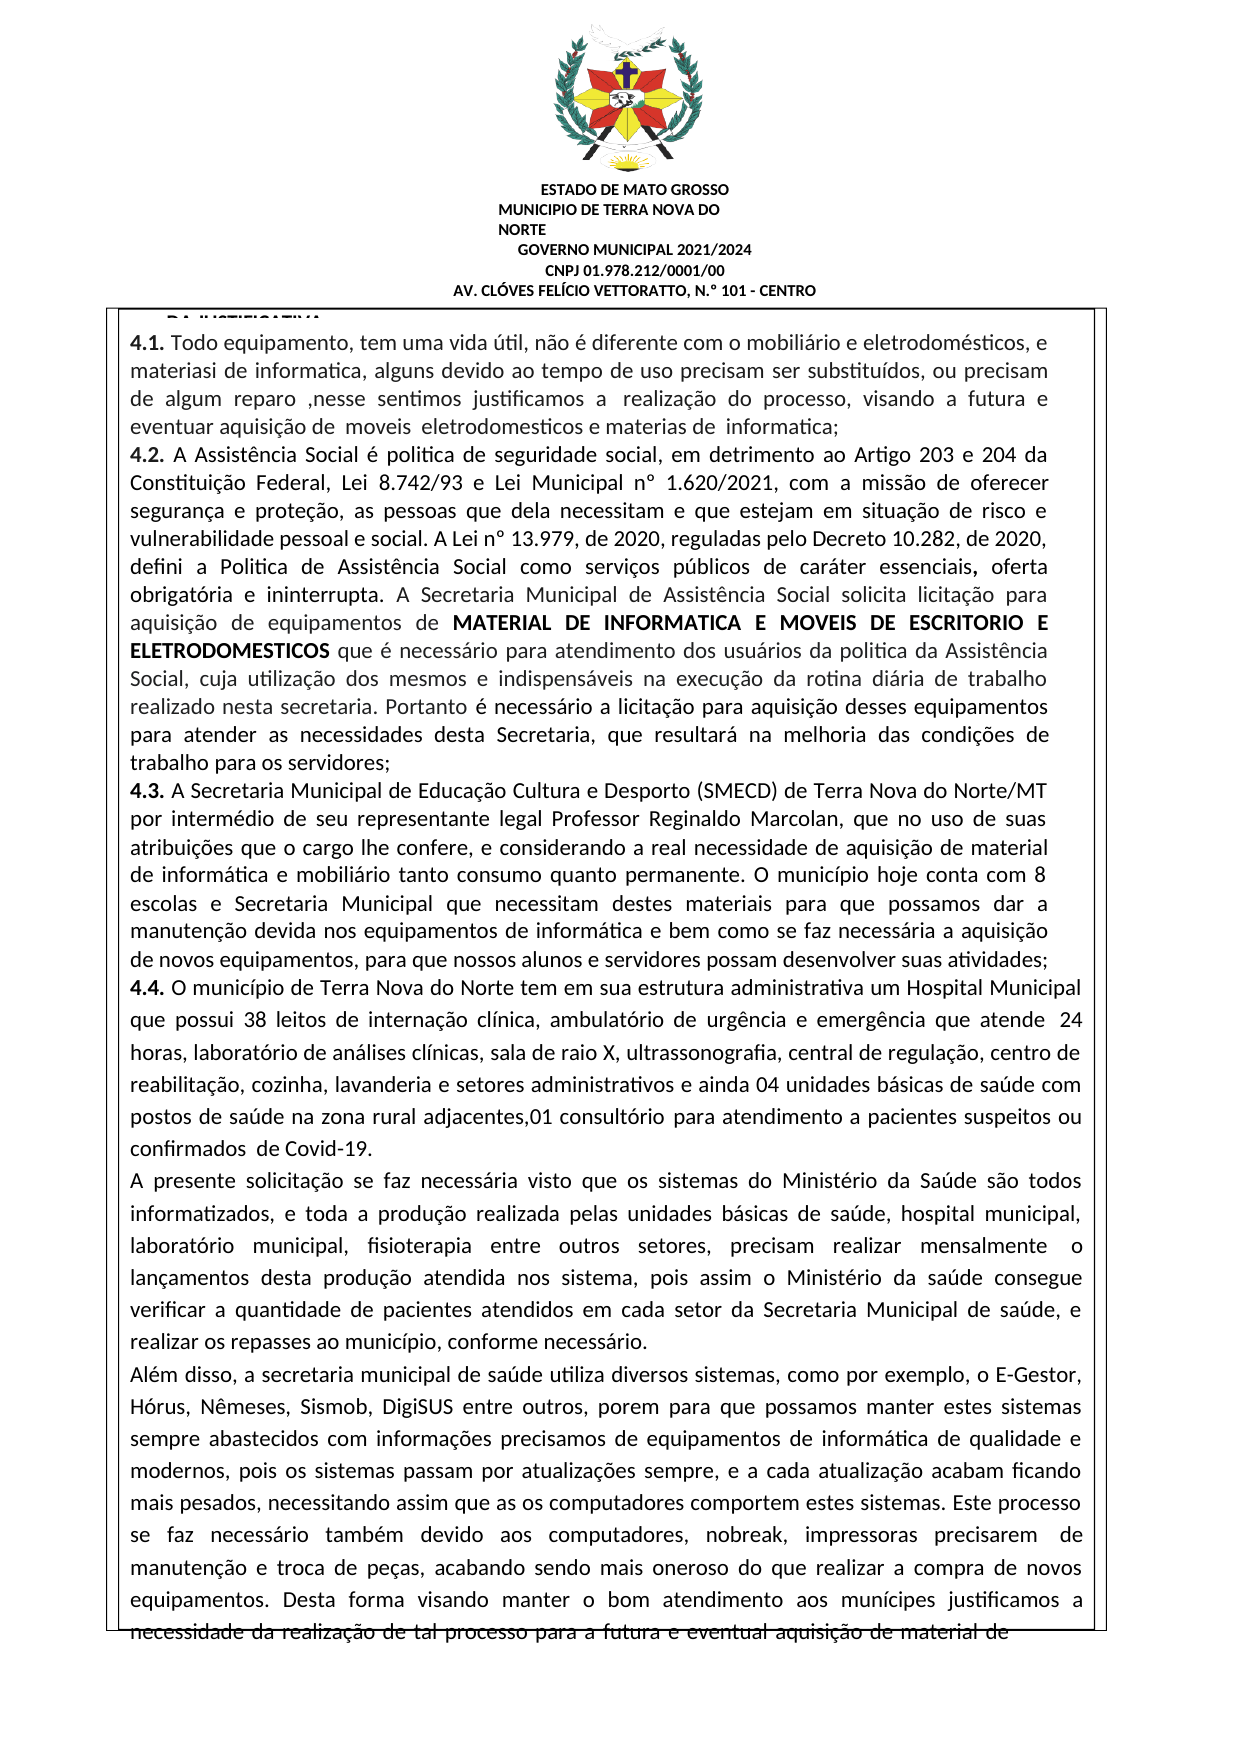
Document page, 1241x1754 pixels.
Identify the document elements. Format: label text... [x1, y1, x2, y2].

list A Assistência Social é politica de seguridade social, em detrimento ao Artigo 203 e 204 da Constituição Federal, Lei 8.742/93 e Lei Municipal nº 1.620/2021, com a missão de oferecer segurança e proteção, as pessoas que dela necessitam e que estejam em situação de risco e vulnerabilidade pessoal e social. A Lei nº 13.979, de 2020, reguladas pelo Decreto 10.282, de 2020, defini a Politica de Assistência Social como serviços públicos de caráter essenciais, oferta obrigatória e ininterrupta. A Secretaria Municipal de Assistência Social solicita licitação para aquisição de equipamentos de MATERIAL DE INFORMATICA E MOVEIS DE ESCRITORIO E ELETRODOMESTICOS que é necessário para atendimento dos usuários da politica da Assistência Social, cuja utilização dos mesmos e indispensáveis na execução da rotina diária de trabalho realizado nesta secretaria. Portanto é necessário a licitação para aquisição desses equipamentos para atender as necessidades desta Secretaria, que resultará na melhoria das condições de trabalho para os servidores; [130, 440, 1049, 777]
text GOVERNO MUNICIPAL 2021/2024 CNPJ 01.978.212/0001/00 [518, 240, 752, 280]
text A presente solicitação se faz necessária visto que os sistemas do Ministério da Saúde são todos informatizados, e toda a produção realizada pelas unidades básicas de saúde, hospital municipal, laboratório municipal, fisioterapia entre outros setores, precisam realizar mensalmente o lançamentos desta produção atendida nos sistema, pois assim o Ministério da saúde consegue verificar a quantidade de pacientes atendidos em cada setor da Secretaria Municipal de saúde, e realizar os repasses ao município, conforme necessário. [130, 1166, 1083, 1355]
text ESTADO DE MATO GROSSO MUNICIPIO DE TERRA NOVA DO NORTE [498, 179, 771, 239]
list Todo equipamento, tem uma vida útil, não é diferente com o mobiliário e eletrodomésticos, e materiasi de informatica, alguns devido ao tempo de uso precisam ser substituídos, ou precisam de algum reparo ,nesse sentimos justificamos a realização do processo, visando a futura e eventuar aquisição de moveis eletrodomesticos e materias de informatica; [130, 328, 1049, 440]
list O município de Terra Nova do Norte tem em sua estrutura administrativa um Hospital Municipal que possui 38 leitos de internação clínica, ambulatório de urgência e emergência que atende 24 horas, laboratório de análises clínicas, sala de raio X, ultrassonografia, central de regulação, centro de reabilitação, cozinha, lavanderia e setores administrativos e ainda 04 unidades básicas de saúde com postos de saúde na zona rural adjacentes,01 consultório para atendimento a pacientes suspeitos ou confirmados de Covid-19. [130, 973, 1083, 1162]
text AV. CLÓVES FELÍCIO VETTORATTO, N.º 101 - CENTRO [77, 280, 1192, 301]
list A Secretaria Municipal de Educação Cultura e Desporto (SMECD) de Terra Nova do Norte/MT por intermédio de seu representante legal Professor Reginaldo Marcolan, que no uso de suas atribuições que o cargo lhe confere, e considerando a real necessidade de aquisição de material de informática e mobiliário tanto consumo quanto permanente. O município hoje conta com 8 escolas e Secretaria Municipal que necessitam destes materiais para que possamos dar a manutenção devida nos equipamentos de informática e bem como se faz necessária a aquisição de novos equipamentos, para que nossos alunos e servidores possam desenvolver suas atividades; [130, 777, 1049, 973]
picture [553, 24, 703, 172]
text Além disso, a secretaria municipal de saúde utiliza diversos sistemas, como por exemplo, o E-Gestor, Hórus, Nêmeses, Sismob, DigiSUS entre outros, porem para que possamos manter estes sistemas sempre abastecidos com informações precisamos de equipamentos de informática de qualidade e modernos, pois os sistemas passam por atualizações sempre, e a cada atualização acabam ficando mais pesados, necessitando assim que as os computadores comportem estes sistemas. Este processo se faz necessário também devido aos computadores, nobreak, impressoras precisarem de manutenção e troca de peças, acabando sendo mais oneroso do que realizar a compra de novos equipamentos. Desta forma visando manter o bom atendimento aos munícipes justificamos a necessidade da realização de tal processo para a futura e eventual aquisição de material de [130, 1360, 1083, 1645]
